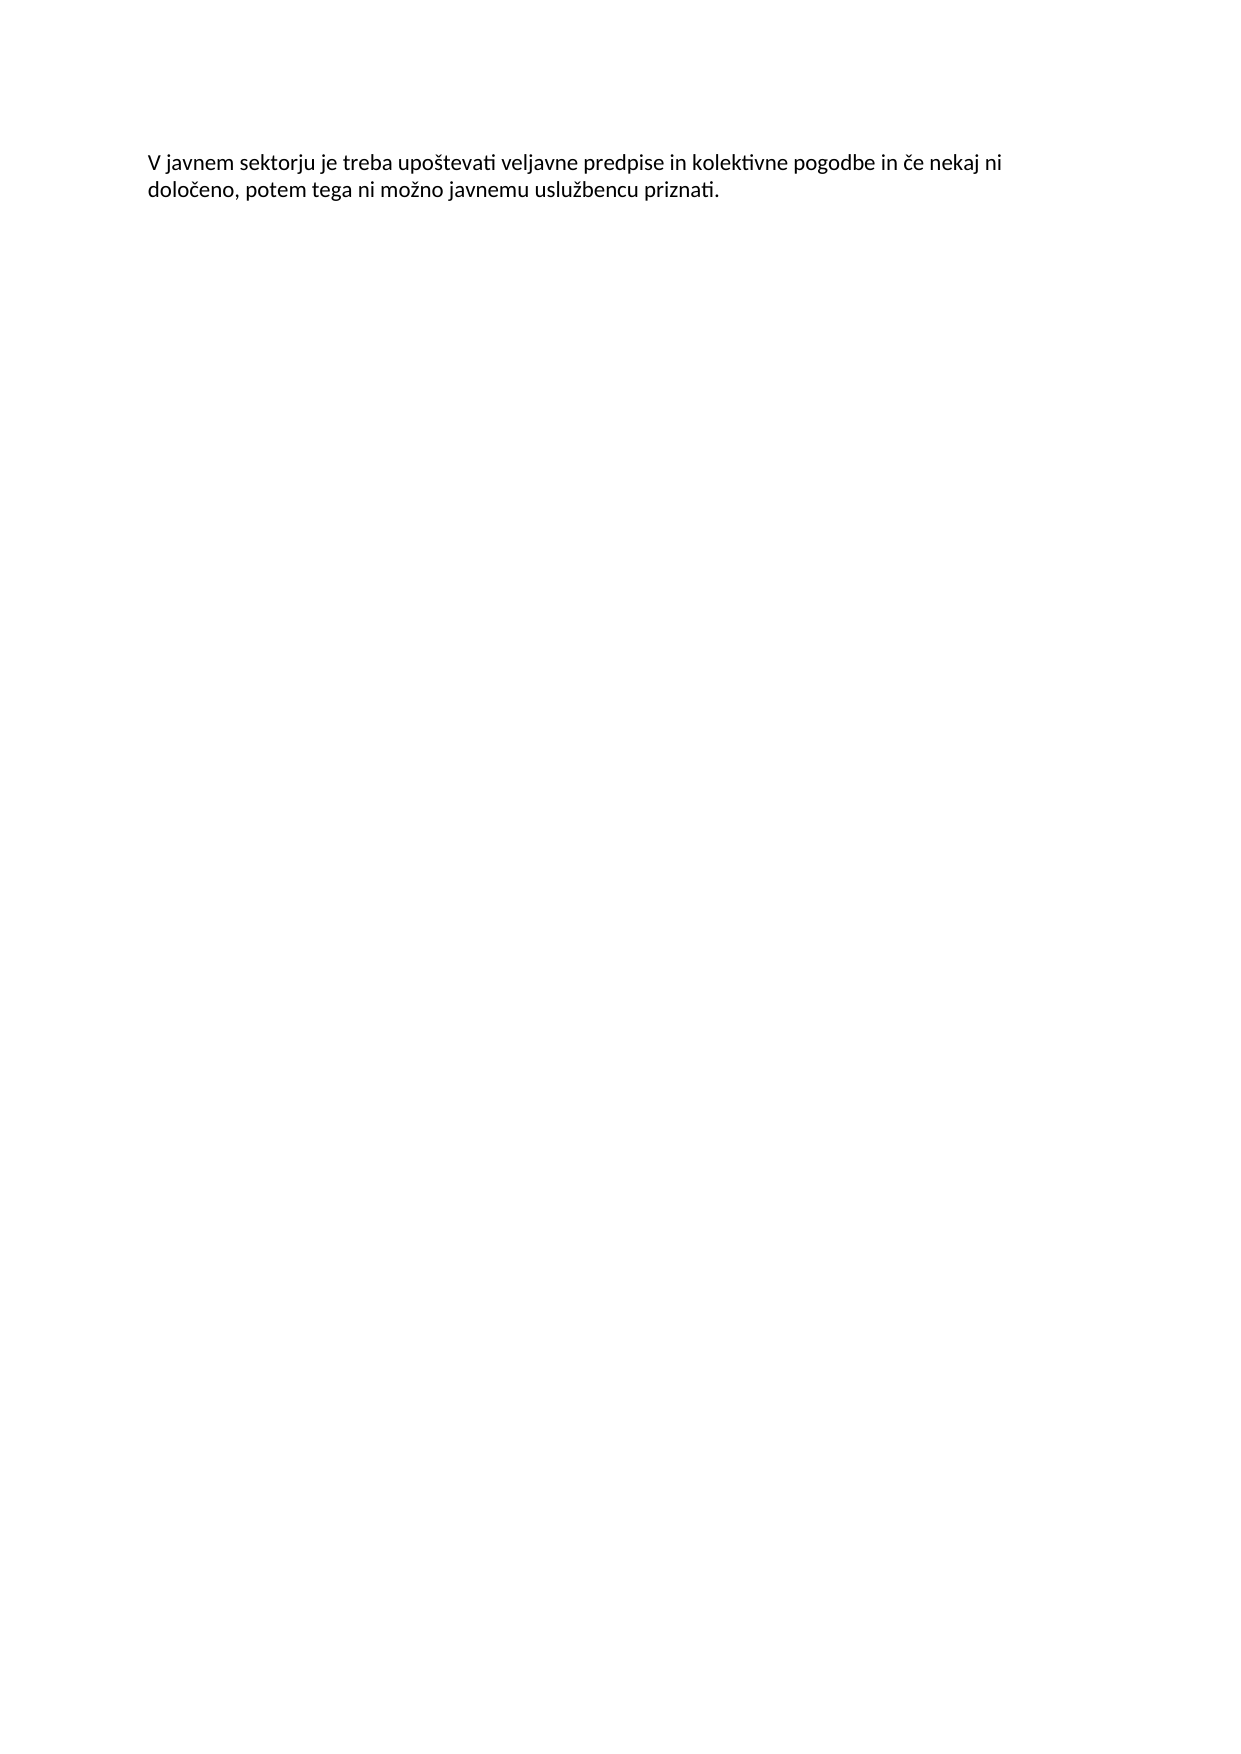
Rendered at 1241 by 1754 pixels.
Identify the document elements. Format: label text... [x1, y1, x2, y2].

text V javnem sektorju je treba upoštevati veljavne predpise in kolektivne pogodbe in če nekaj ni določeno, potem tega ni možno javnemu uslužbencu priznati. [148, 148, 1093, 204]
